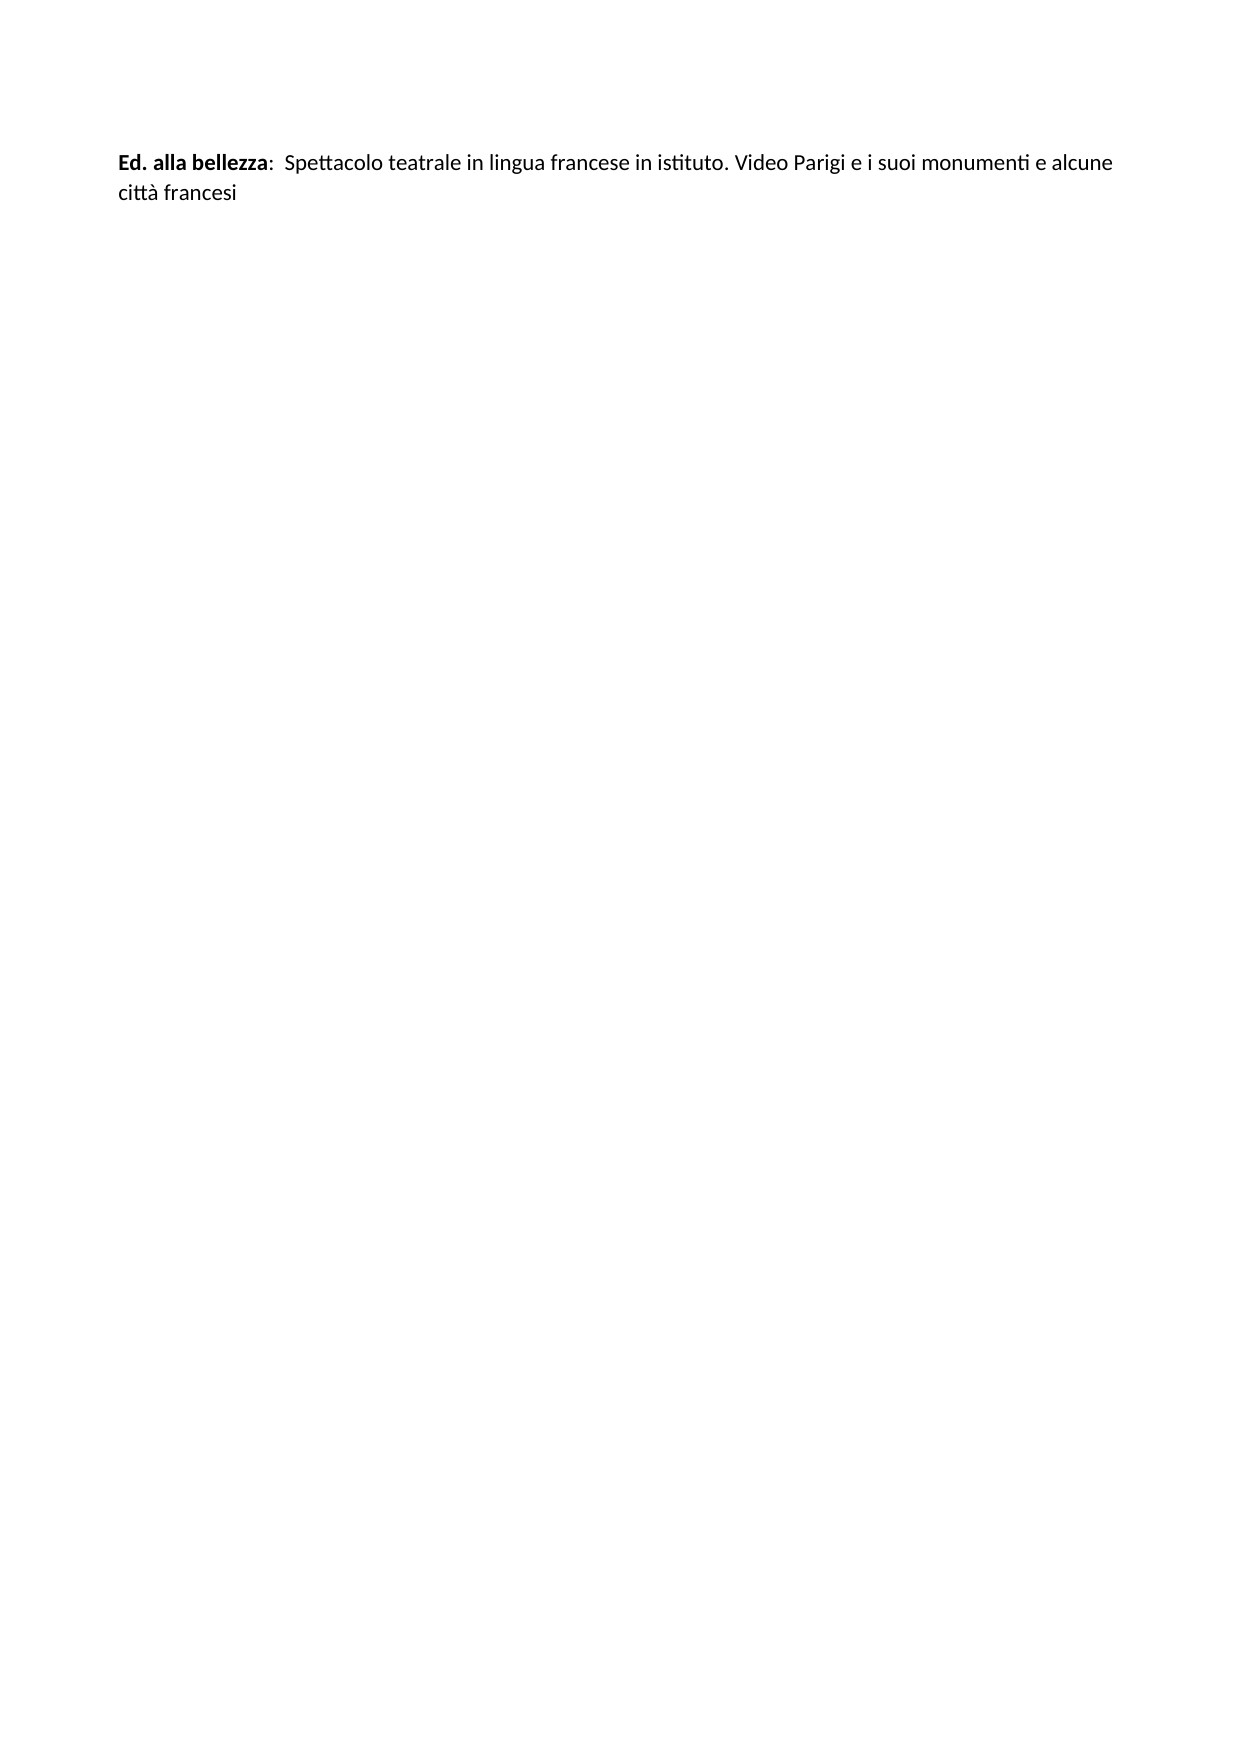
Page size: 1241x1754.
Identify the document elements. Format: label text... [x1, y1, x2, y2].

text Ed. alla bellezza: Spettacolo teatrale in lingua francese in istituto. Video Parigi e i suoi monumenti e alcune città francesi [118, 148, 1122, 206]
